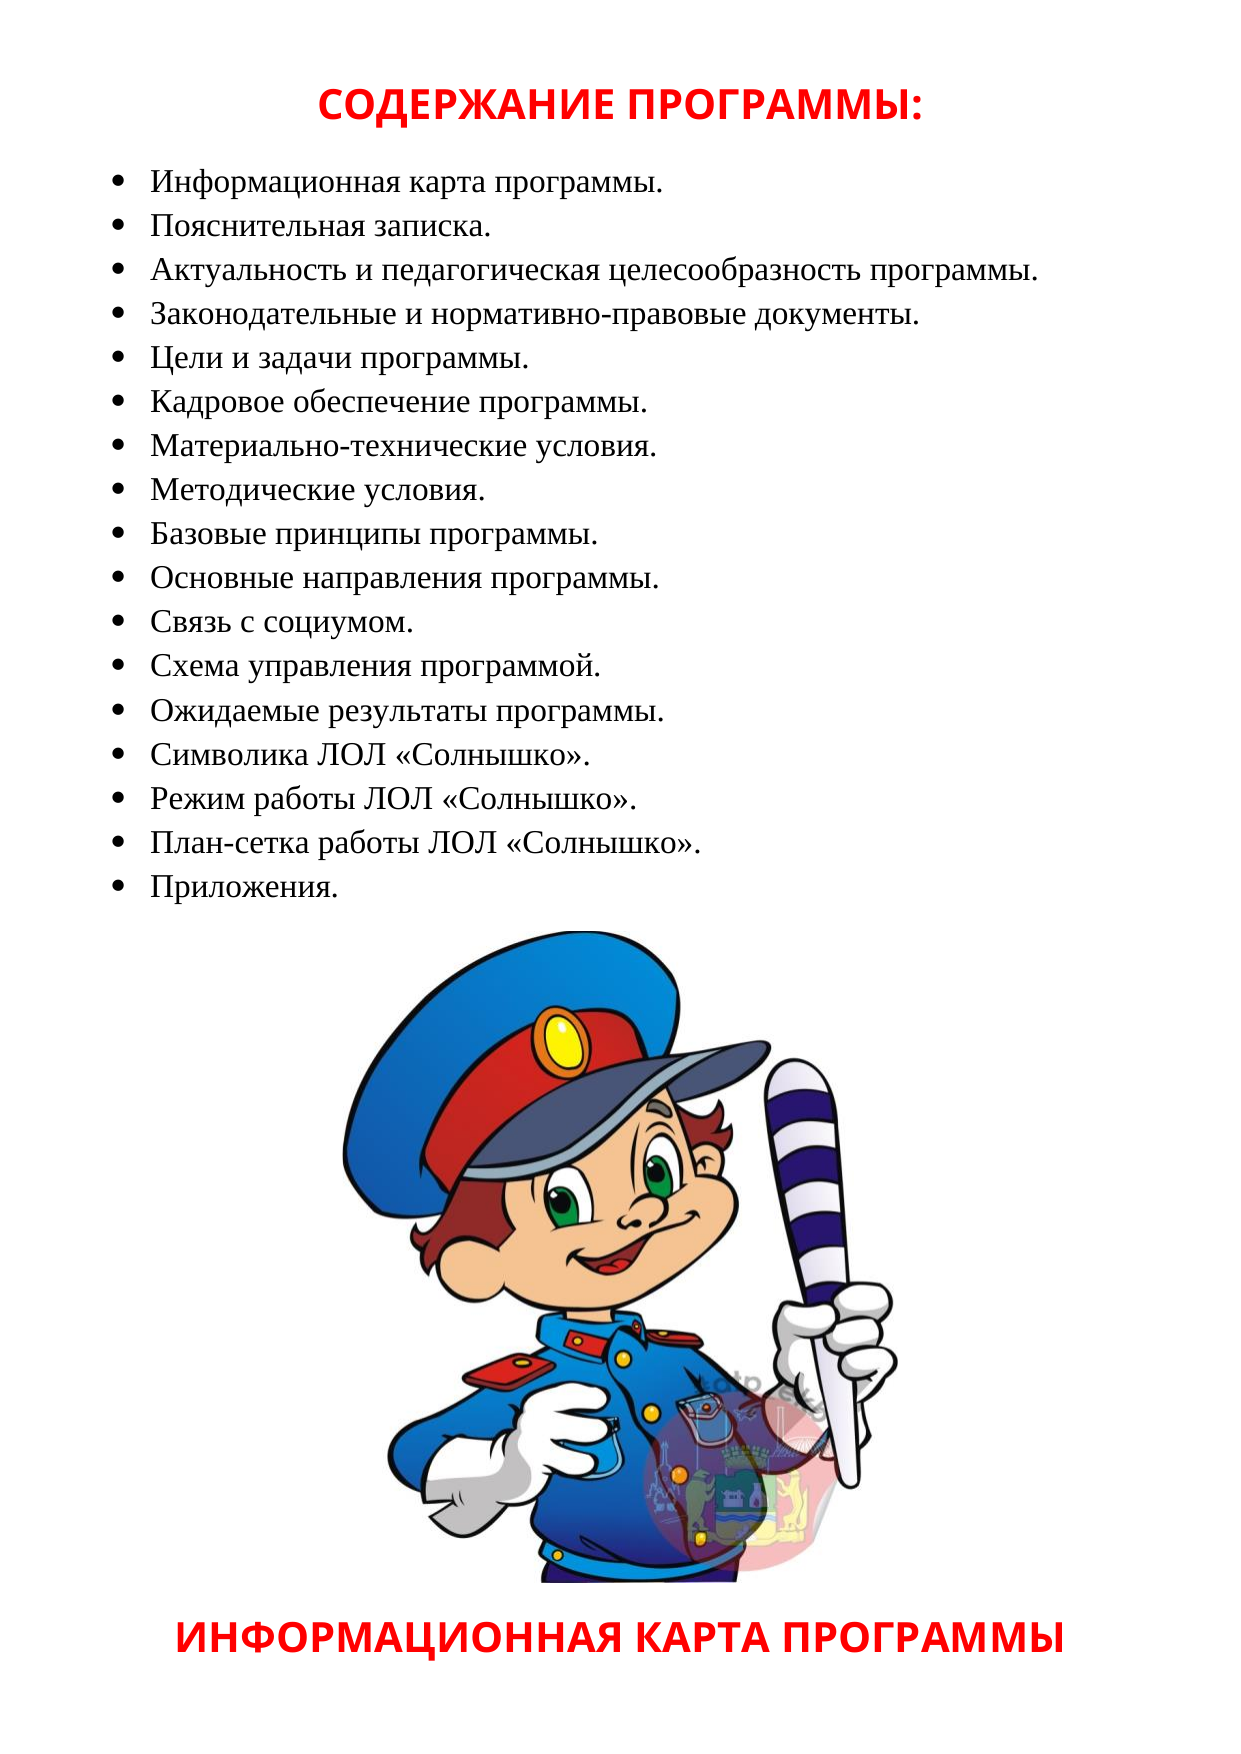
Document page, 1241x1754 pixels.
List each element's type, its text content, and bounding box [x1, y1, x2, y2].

list Ожидаемые результаты программы. [112, 690, 1165, 728]
list Информационная карта программы. [112, 161, 1165, 199]
list Цели и задачи программы. [112, 337, 1165, 376]
list Приложения. [112, 866, 1165, 904]
list Пояснительная записка. [112, 205, 1165, 243]
picture [342, 931, 898, 1583]
list Символика ЛОЛ «Солнышко». [112, 734, 1165, 772]
list План-сетка работы ЛОЛ «Солнышко». [112, 822, 1165, 860]
list Базовые принципы программы. [112, 513, 1165, 552]
list Режим работы ЛОЛ «Солнышко». [112, 778, 1165, 816]
text Содержание программы: [75, 75, 1165, 132]
list Схема управления программой. [112, 646, 1165, 684]
list Кадровое обеспечение программы. [112, 381, 1165, 420]
text Информационная карта программы [75, 1608, 1165, 1664]
list Основные направления программы. [112, 558, 1165, 596]
list Материально-технические условия. [112, 425, 1165, 464]
list Методические условия. [112, 469, 1165, 508]
list Законодательные и нормативно-правовые документы. [112, 293, 1165, 332]
list Связь с социумом. [112, 602, 1165, 640]
list Актуальность и педагогическая целесообразность программы. [112, 249, 1165, 287]
